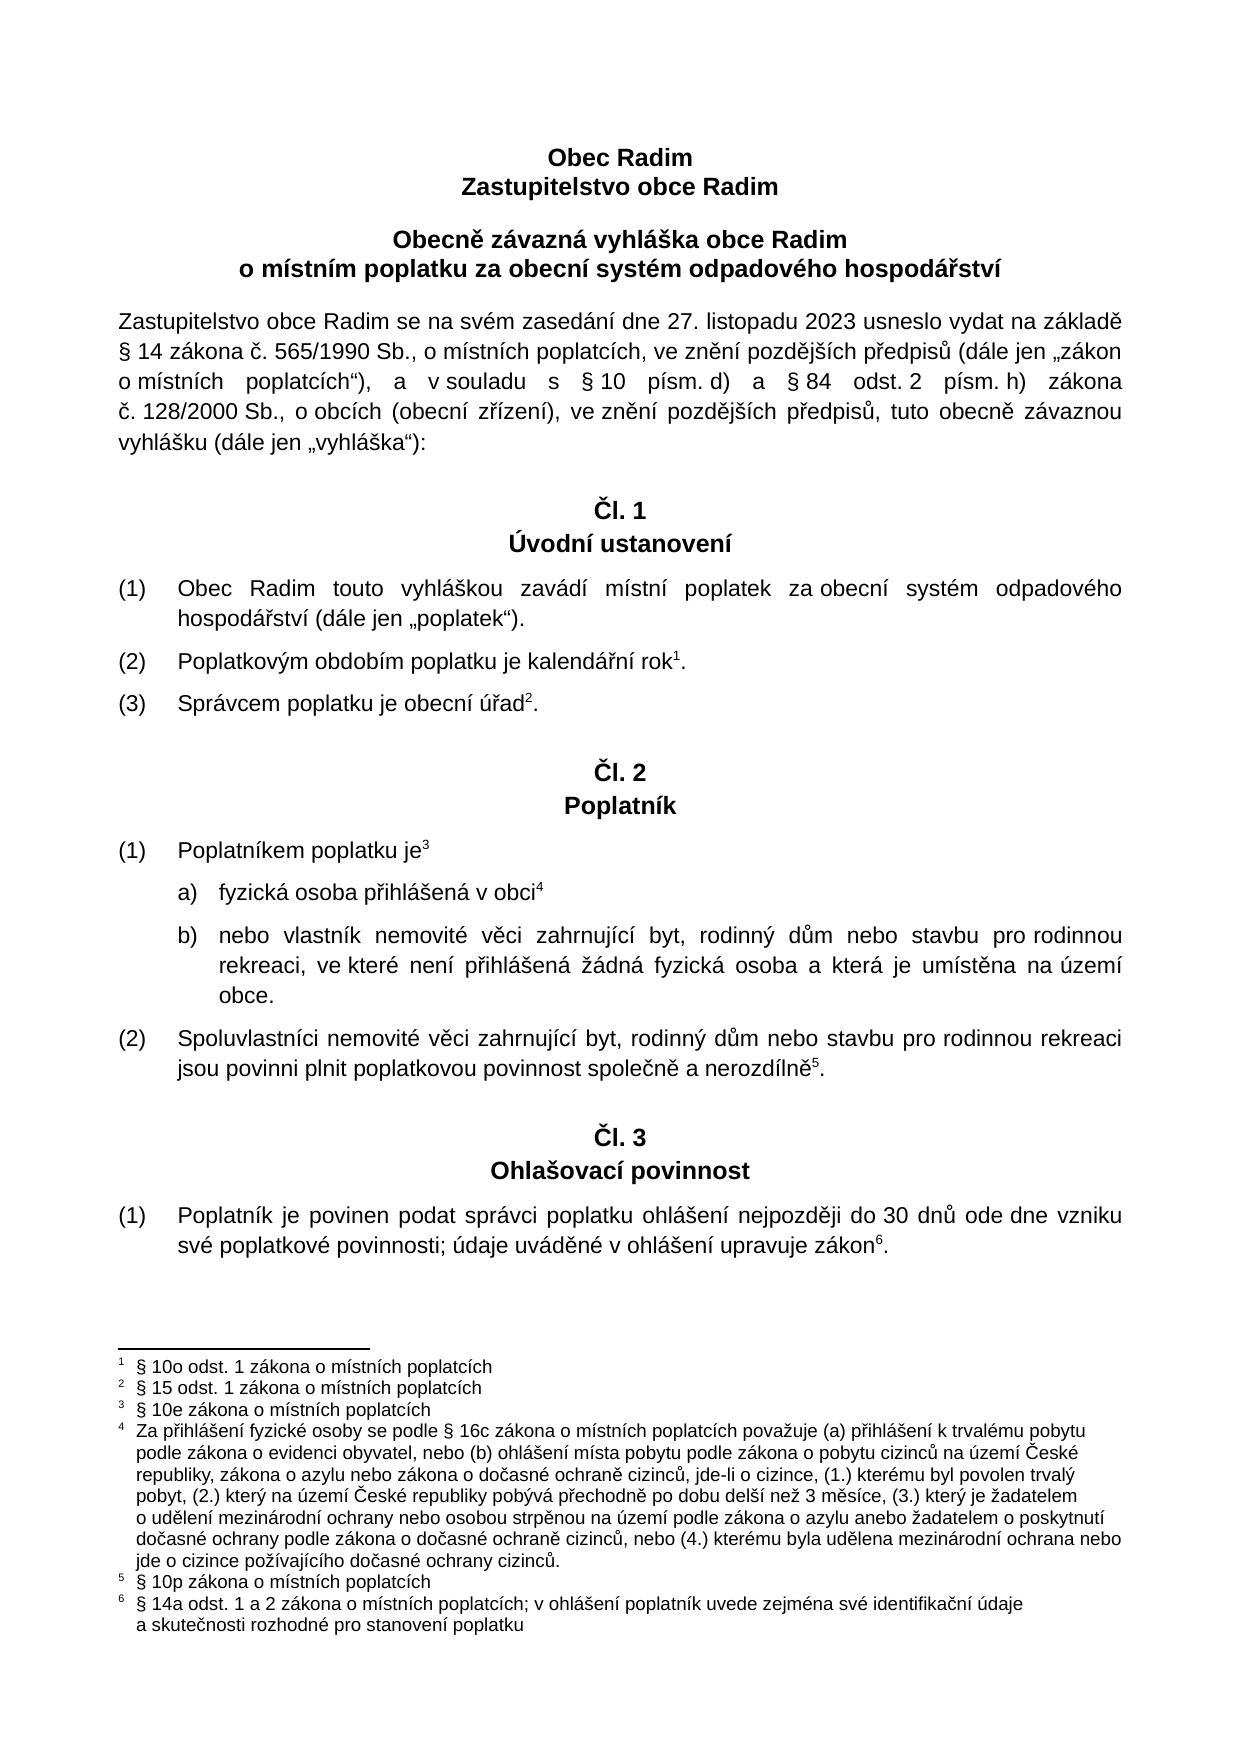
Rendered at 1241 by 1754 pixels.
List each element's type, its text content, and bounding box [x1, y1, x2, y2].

list Poplatkovým obdobím poplatku je kalendářní rok. [118, 648, 1122, 674]
subtitle Čl. 3 Ohlašovací povinnost [118, 1123, 1122, 1185]
list Poplatníkem poplatku je [118, 837, 1122, 863]
list Obec Radim touto vyhláškou zavádí místní poplatek za obecní systém odpadového hospodářství (dále jen „poplatek“). [118, 575, 1122, 631]
text Zastupitelstvo obce Radim se na svém zasedání dne 27. listopadu 2023 usneslo vydat na základě § 14 zákona č. 565/1990 Sb., o místních poplatcích, ve znění pozdějších předpisů (dále jen „zákon o místních poplatcích“), a v souladu s § 10 písm. d) a § 84 odst. 2 písm. h) zákona č. 128/2000 Sb., o obcích (obecní zřízení), ve znění pozdějších předpisů, tuto obecně závaznou vyhlášku (dále jen „vyhláška“): [118, 308, 1122, 455]
list Spoluvlastníci nemovité věci zahrnující byt, rodinný dům nebo stavbu pro rodinnou rekreaci jsou povinni plnit poplatkovou povinnost společně a nerozdílně. [118, 1025, 1122, 1082]
list fyzická osoba přihlášená v obci [177, 879, 1122, 906]
subtitle Čl. 1 Úvodní ustanovení [118, 496, 1122, 558]
list nebo vlastník nemovité věci zahrnující byt, rodinný dům nebo stavbu pro rodinnou rekreaci, ve které není přihlášená žádná fyzická osoba a která je umístěna na území obce. [177, 922, 1122, 1009]
list Poplatník je povinen podat správci poplatku ohlášení nejpozději do 30 dnů ode dne vzniku své poplatkové povinnosti; údaje uváděné v ohlášení upravuje zákon. [118, 1202, 1122, 1258]
title Obec Radim Zastupitelstvo obce Radim [118, 143, 1122, 201]
subtitle Čl. 2 Poplatník [118, 758, 1122, 820]
subtitle Obecně závazná vyhláška obce Radim o místním poplatku za obecní systém odpadového hospodářství [118, 225, 1122, 283]
list Správcem poplatku je obecní úřad. [118, 690, 1122, 717]
